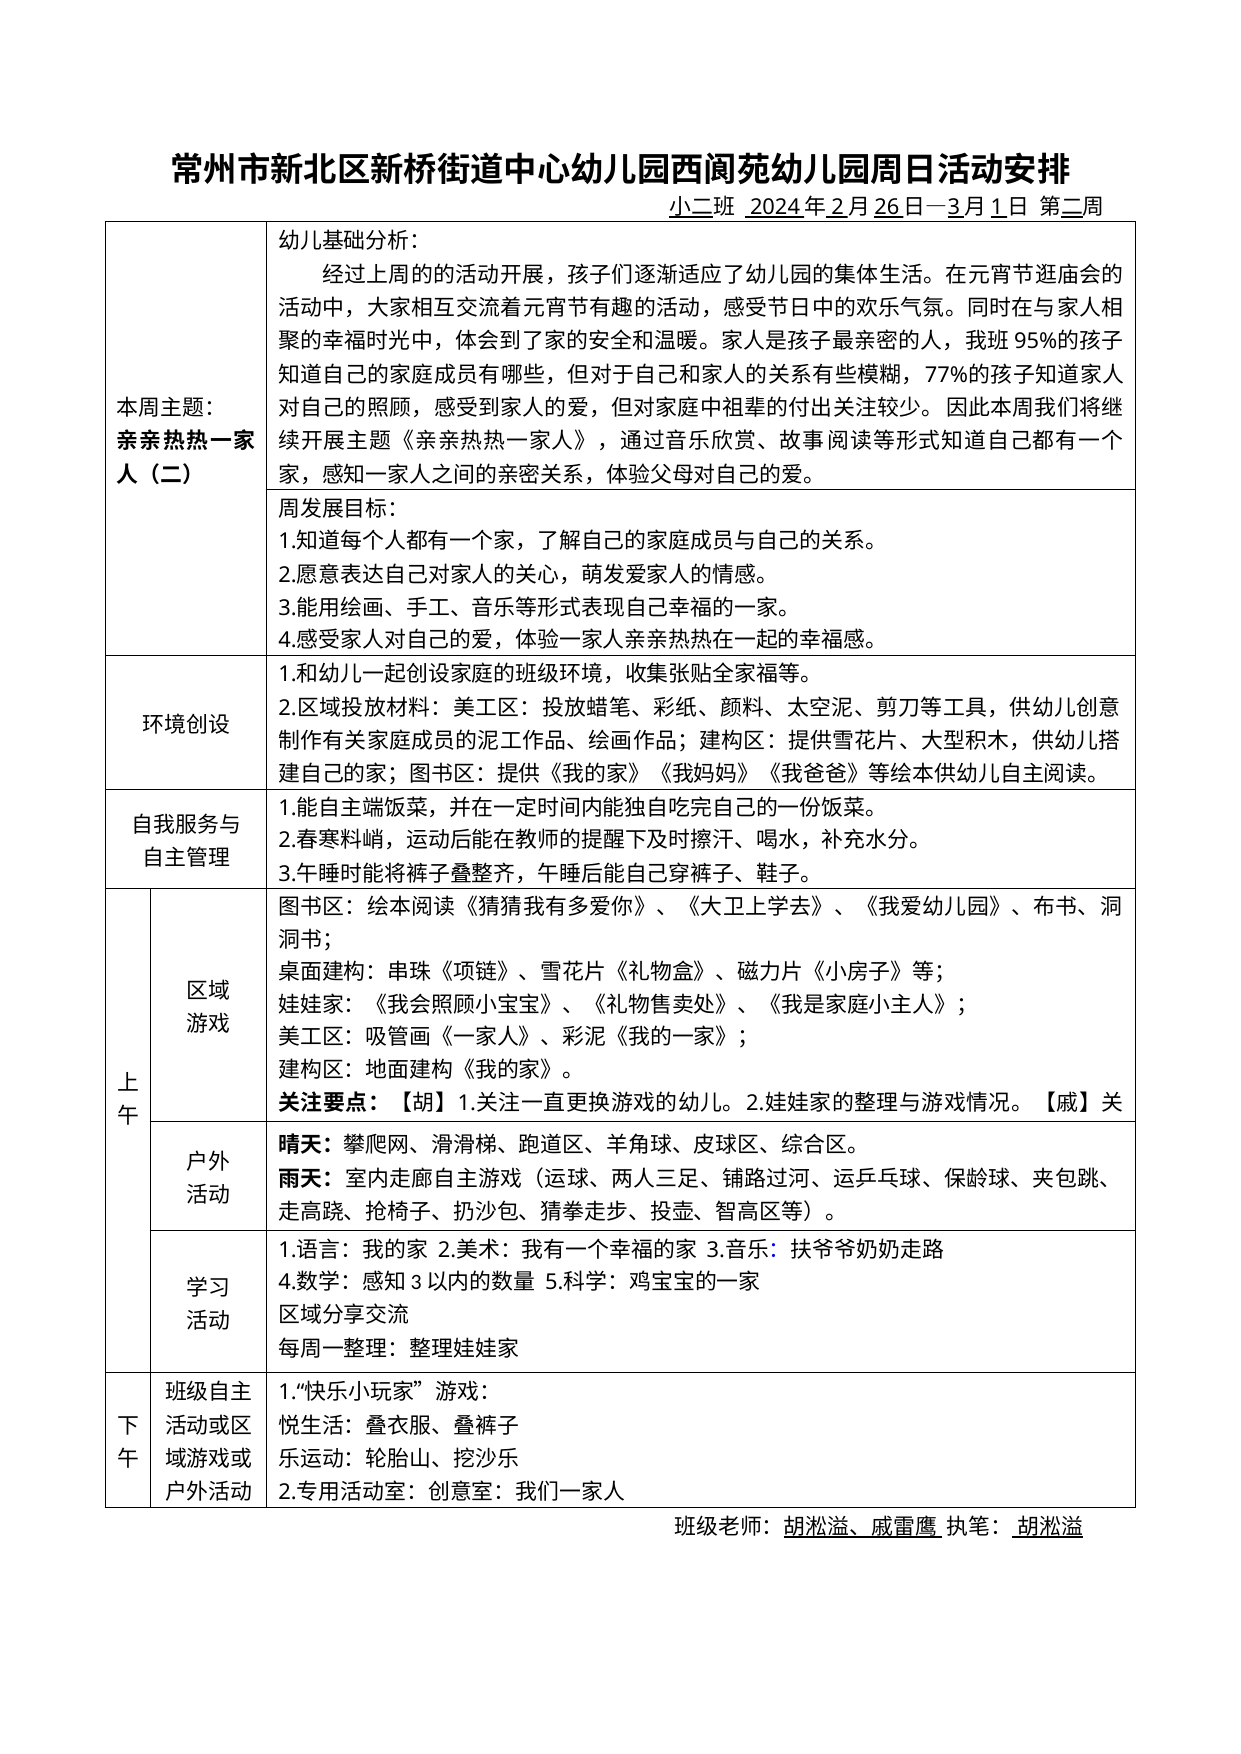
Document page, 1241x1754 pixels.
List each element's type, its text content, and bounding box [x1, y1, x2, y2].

text 常州市新北区新桥街道中心幼儿园西阆苑幼儿园周日活动安排 [136, 154, 1104, 188]
table_cell 周发展目标： 1.知道每个人都有一个家，了解自己的家庭成员与自己的关系。 2.愿意表达自己对家人的关心，萌发爱家人的情感。 3.能用绘画、手工、音乐等形式表现自己幸福的一家。 4.感受家人对自己的爱，体验一家人亲亲热热在一起的幸福感。 [267, 490, 1135, 655]
table_cell 图书区：绘本阅读《猜猜我有多爱你》、《大卫上学去》、《我爱幼儿园》、布书、洞洞书； 桌面建构：串珠《项链》、雪花片《礼物盒》、磁力片《小房子》等； 娃娃家：《我会照顾小宝宝》、《礼物售卖处》、《我是家庭小主人》； 美工区：吸管画《一家人》、彩泥《我的一家》； 建构区：地面建构《我的家》。 关注要点：【胡】1.关注一直更换游戏的幼儿。2.娃娃家的整理与游戏情况。【戚】关注美工区幼儿与材料的互动情况。 [267, 889, 1135, 1121]
table_cell 1.和幼儿一起创设家庭的班级环境，收集张贴全家福等。 2.区域投放材料：美工区：投放蜡笔、彩纸、颜料、太空泥、剪刀等工具，供幼儿创意制作有关家庭成员的泥工作品、绘画作品；建构区：提供雪花片、大型积木，供幼儿搭建自己的家；图书区：提供《我的家》《我妈妈》《我爸爸》等绘本供幼儿自主阅读。 [267, 656, 1135, 788]
text 班级老师：胡淞溢、戚雷鹰 执笔： 胡淞溢 [136, 1508, 1082, 1541]
table_cell 下午 [106, 1373, 150, 1507]
table_cell 1.“快乐小玩家”游戏： 悦生活：叠衣服、叠裤子 乐运动：轮胎山、挖沙乐 2.专用活动室：创意室：我们一家人 [267, 1373, 1135, 1507]
table_header 幼儿基础分析： 经过上周的的活动开展，孩子们逐渐适应了幼儿园的集体生活。在元宵节逛庙会的活动中，大家相互交流着元宵节有趣的活动，感受节日中的欢乐气氛。同时在与家人相聚的幸福时光中，体会到了家的安全和温暖。家人是孩子最亲密的人，我班95%的孩子知道自己的家庭成员有哪些，但对于自己和家人的关系有些模糊，77%的孩子知道家人对自己的照顾，感受到家人的爱，但对家庭中祖辈的付出关注较少。因此本周我们将继续开展主题《亲亲热热一家人》，通过音乐欣赏、故事阅读等形式知道自己都有一个家，感知一家人之间的亲密关系，体验父母对自己的爱。 [267, 222, 1135, 489]
table_cell 区域 游戏 [151, 889, 266, 1121]
table_cell 班级自主活动或区域游戏或户外活动 [151, 1373, 266, 1507]
text 小二班 2024年 2月26日—3月1日 第二周 [136, 188, 1104, 221]
table_cell 晴天：攀爬网、滑滑梯、跑道区、羊角球、皮球区、综合区。 雨天：室内走廊自主游戏（运球、两人三足、铺路过河、运乒乓球、保龄球、夹包跳、走高跷、抢椅子、扔沙包、猜拳走步、投壶、智高区等）。 [267, 1122, 1135, 1230]
table_header 本周主题： 亲亲热热一家人（二） [106, 222, 266, 655]
table_cell 学习 活动 [151, 1231, 266, 1372]
table_cell 环境创设 [106, 656, 266, 788]
table_cell 1.语言：我的家 2.美术：我有一个幸福的家 3.音乐：扶爷爷奶奶走路 4.数学：感知3以内的数量 5.科学：鸡宝宝的一家 区域分享交流 每周一整理：整理娃娃家 [267, 1231, 1135, 1372]
table_cell 上午 [106, 889, 150, 1372]
table_cell 户外 活动 [151, 1122, 266, 1230]
table_cell 1.能自主端饭菜，并在一定时间内能独自吃完自己的一份饭菜。 2.春寒料峭，运动后能在教师的提醒下及时擦汗、喝水，补充水分。 3.午睡时能将裤子叠整齐，午睡后能自己穿裤子、鞋子。 [267, 790, 1135, 888]
table_cell 自我服务与 自主管理 [106, 790, 266, 888]
